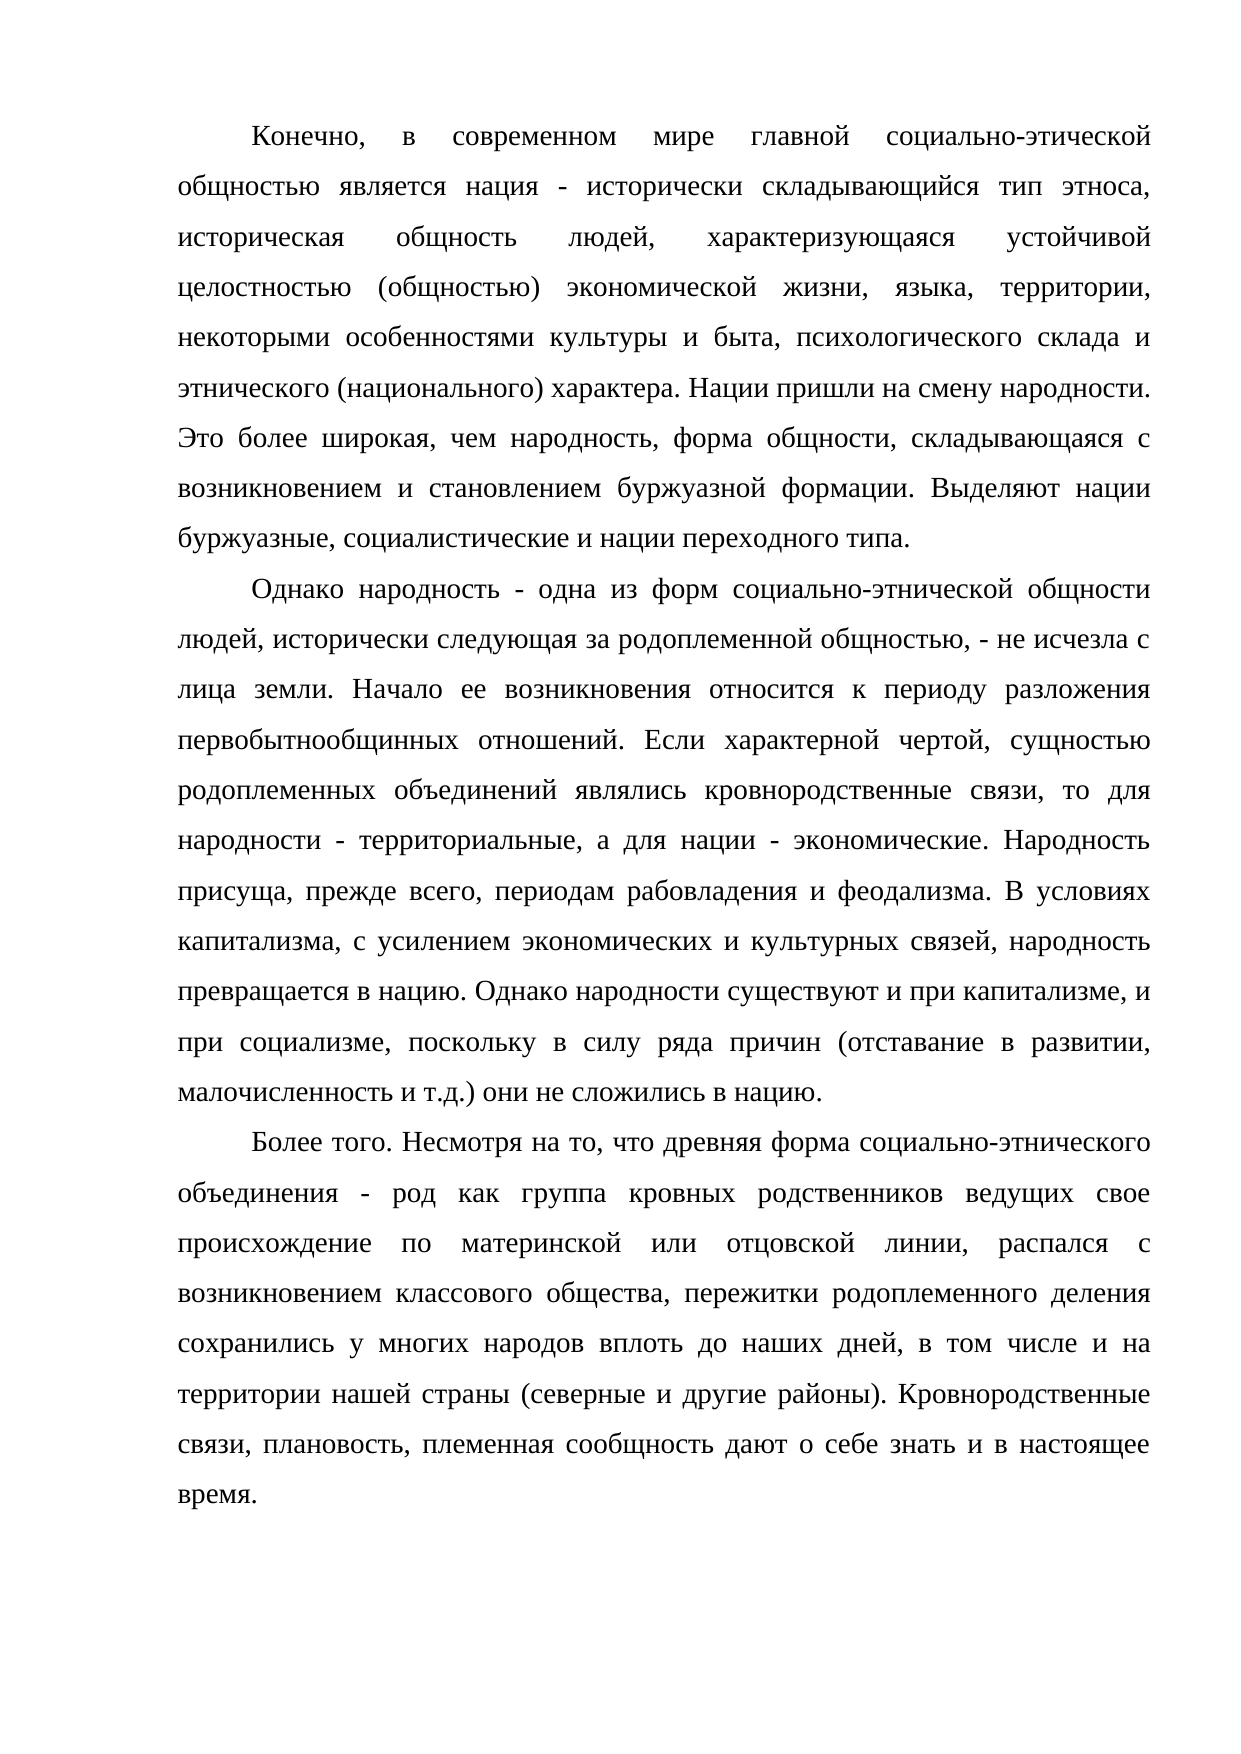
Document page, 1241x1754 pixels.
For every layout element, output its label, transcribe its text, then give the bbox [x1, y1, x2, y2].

text Конечно, в современном мире главной социально-этической общностью является нация - исторически складывающийся тип этноса, историческая общность людей, характеризующаяся устойчивой целостностью (общностью) экономической жизни, языка, территории, некоторыми особенностями культуры и быта, психологического склада и этнического (национального) характера. Нации пришли на смену народности. Это более широкая, чем народность, форма общности, складывающаяся с возникновением и становлением буржуазной формации. Выделяют нации буржуазные, социалистические и нации переходного типа. [177, 118, 1152, 554]
text Более того. Несмотря на то, что древняя форма социально-этнического объединения - род как группа кровных родственников ведущих свое происхождение по материнской или отцовской линии, распался с возникновением классового общества, пережитки родоплеменного деления сохранились у многих народов вплоть до наших дней, в том числе и на территории нашей страны (северные и другие районы). Кровнородственные связи, плановость, племенная сообщность дают о себе знать и в настоящее время. [177, 1124, 1152, 1510]
text Однако народность - одна из форм социально-этнической общности людей, исторически следующая за родоплеменной общностью, - не исчезла с лица земли. Начало ее возникновения относится к периоду разложения первобытнообщинных отношений. Если характерной чертой, сущностью родоплеменных объединений являлись кровнородственные связи, то для народности - территориальные, а для нации - экономические. Народность присуща, прежде всего, периодам рабовладения и феодализма. В условиях капитализма, с усилением экономических и культурных связей, народность превращается в нацию. Однако народности существуют и при капитализме, и при социализме, поскольку в силу ряда причин (отставание в развитии, малочисленность и т.д.) они не сложились в нацию. [177, 571, 1152, 1108]
